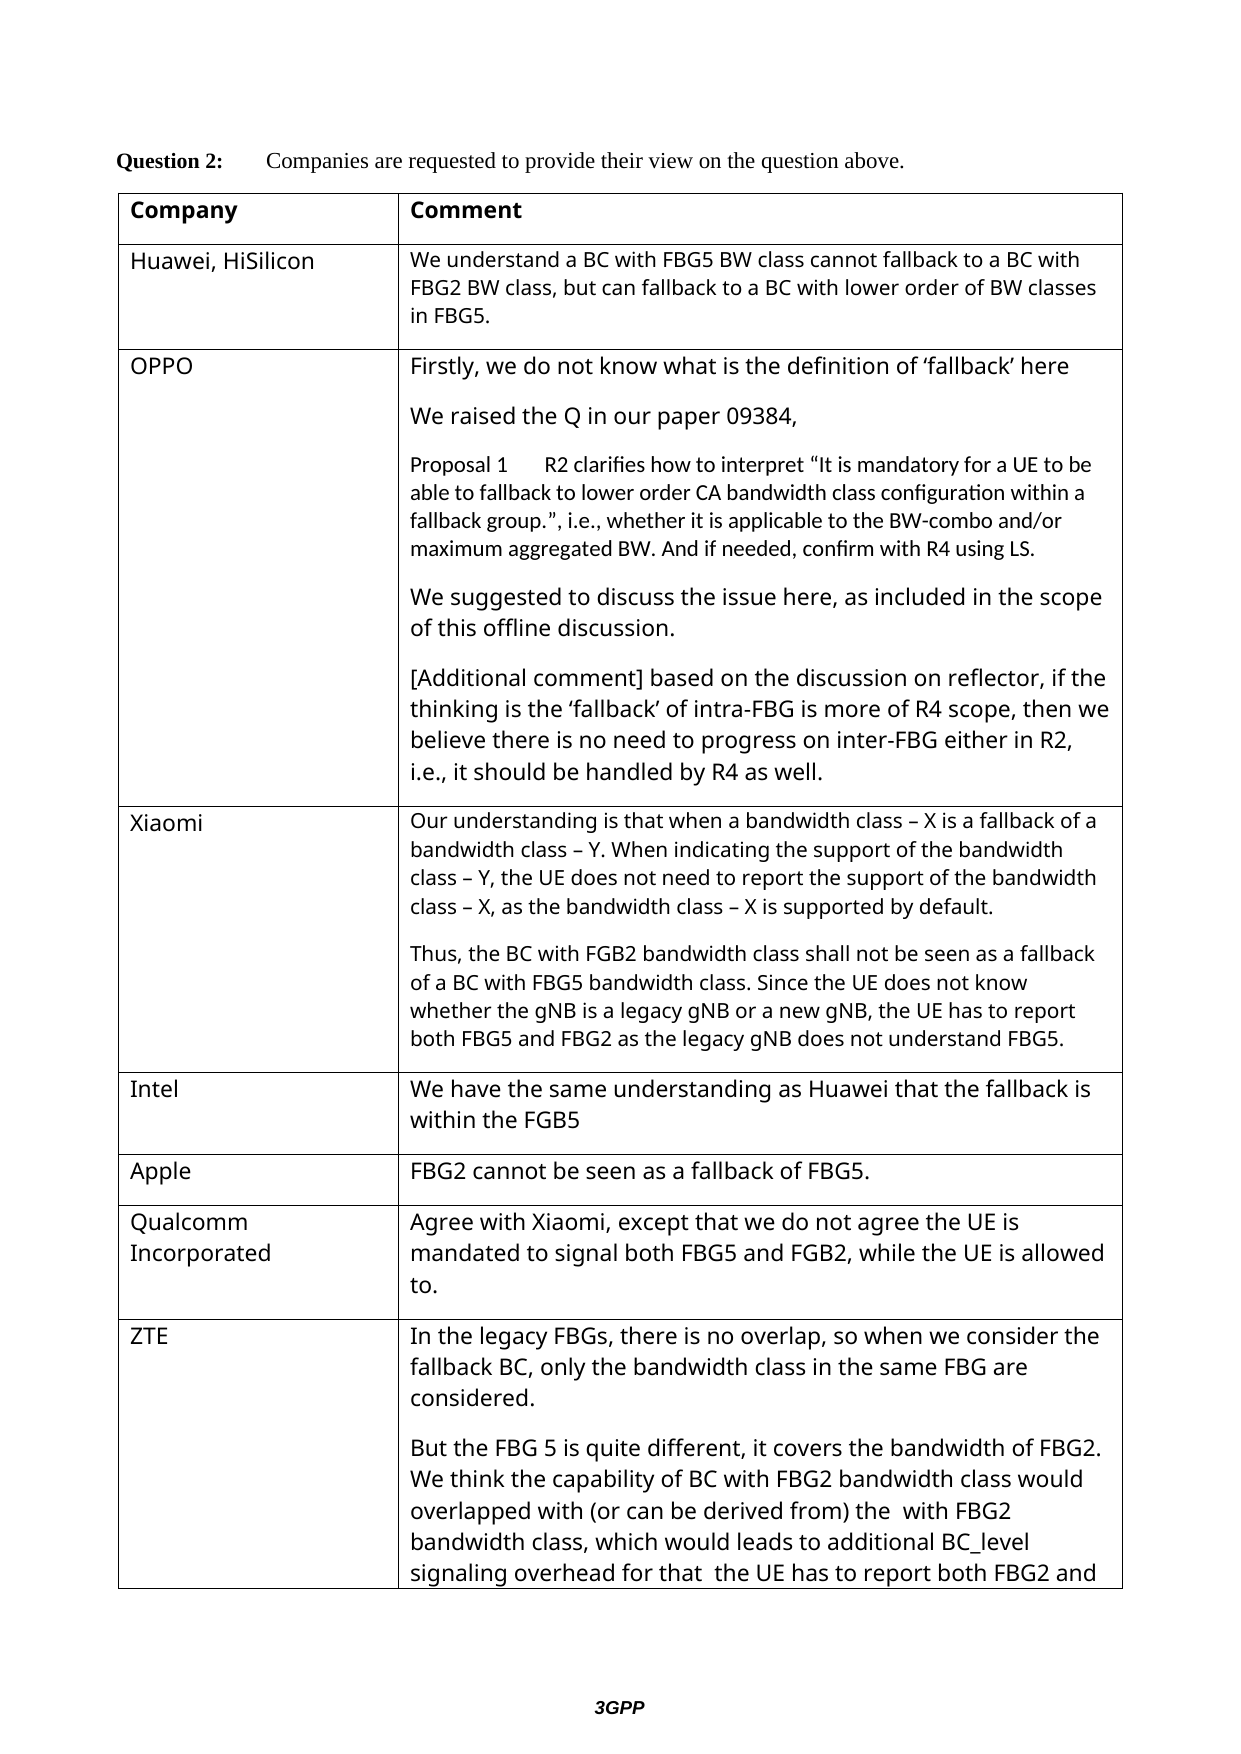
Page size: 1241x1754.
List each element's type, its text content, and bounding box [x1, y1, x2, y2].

table_cell Agree with Xiaomi, except that we do not agree the UE is mandated to signal both FBG5 and FGB2, while the UE is allowed to. [399, 1206, 1122, 1318]
table_cell Intel [119, 1073, 398, 1154]
table_cell Firstly, we do not know what is the definition of ‘fallback’ here We raised the Q in our paper 09384, Proposal 1 R2 clarifies how to interpret “It is mandatory for a UE to be able to fallback to lower order CA bandwidth class configuration within a fallback group.”, i.e., whether it is applicable to the BW-combo and/or maximum aggregated BW. And if needed, confirm with R4 using LS. We suggested to discuss the issue here, as included in the scope of this offline discussion. [Additional comment] based on the discussion on reflector, if the thinking is the ‘fallback’ of intra-FBG is more of R4 scope, then we believe there is no need to progress on inter-FBG either in R2, i.e., it should be handled by R4 as well. [399, 350, 1122, 806]
table_cell We understand a BC with FBG5 BW class cannot fallback to a BC with FBG2 BW class, but can fallback to a BC with lower order of BW classes in FBG5. [399, 245, 1122, 349]
table_cell Our understanding is that when a bandwidth class – X is a fallback of a bandwidth class – Y. When indicating the support of the bandwidth class – Y, the UE does not need to report the support of the bandwidth class – X, as the bandwidth class – X is supported by default. Thus, the BC with FGB2 bandwidth class shall not be seen as a fallback of a BC with FBG5 bandwidth class. Since the UE does not know whether the gNB is a legacy gNB or a new gNB, the UE has to report both FBG5 and FBG2 as the legacy gNB does not understand FBG5. [399, 807, 1122, 1072]
table_cell FBG2 cannot be seen as a fallback of FBG5. [399, 1155, 1122, 1205]
text Question 2: Companies are requested to provide their view on the question above. [116, 147, 1122, 174]
table_header Company [119, 194, 398, 244]
table_cell ZTE [119, 1320, 398, 1588]
table_header Comment [399, 194, 1122, 244]
table_cell Apple [119, 1155, 398, 1205]
table_cell Qualcomm Incorporated [119, 1206, 398, 1318]
table_cell Xiaomi [119, 807, 398, 1072]
table_cell We have the same understanding as Huawei that the fallback is within the FGB5 [399, 1073, 1122, 1154]
table_cell OPPO [119, 350, 398, 806]
table_cell Huawei, HiSilicon [119, 245, 398, 349]
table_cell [399, 1320, 1122, 1588]
